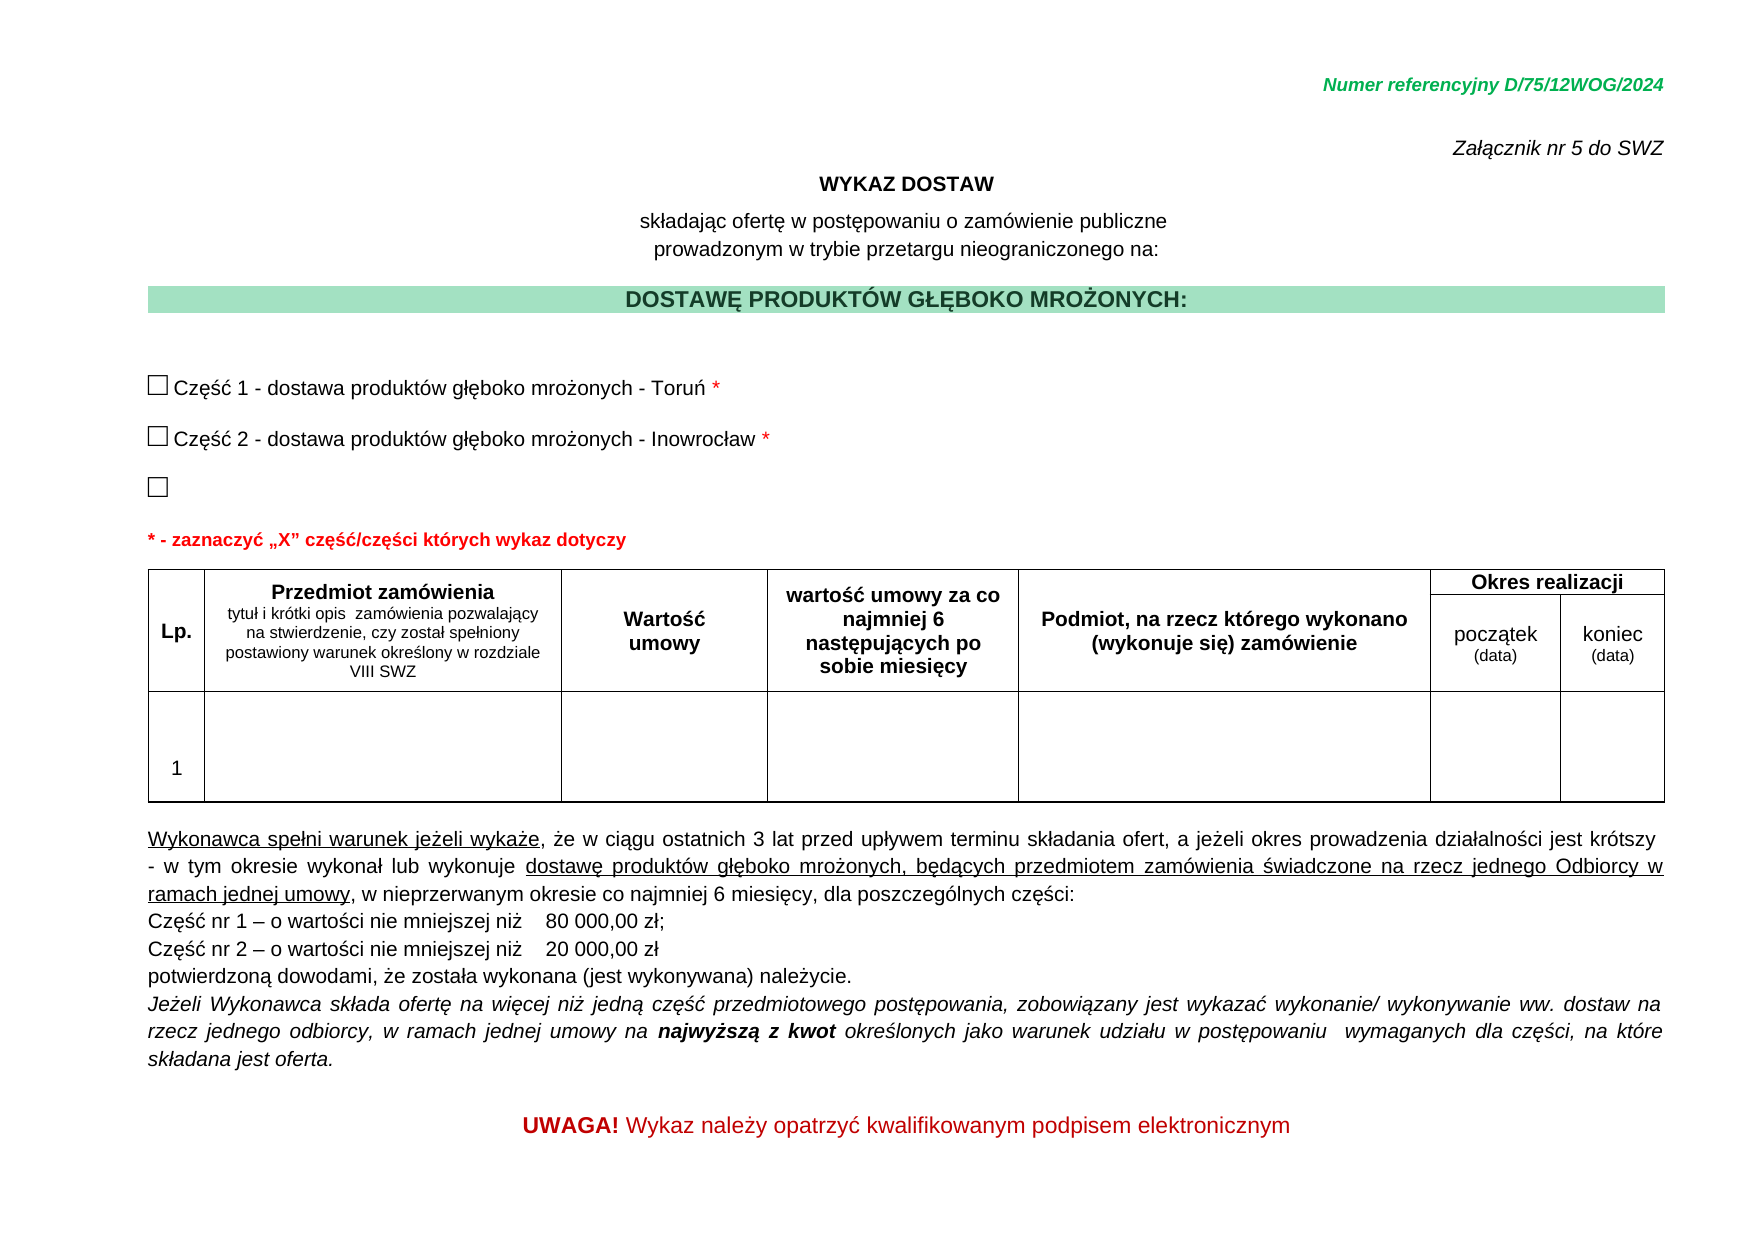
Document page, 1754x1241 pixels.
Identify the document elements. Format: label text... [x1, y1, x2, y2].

table_cell [1019, 692, 1430, 801]
list Jeżeli Wykonawca składa ofertę na więcej niż jedną część przedmiotowego postępowania, zobowiązany jest wykazać wykonanie/ wykonywanie ww. dostaw na rzecz jednego odbiorcy, w ramach jednej umowy na najwyższą z kwot określonych jako warunek udziału w postępowaniu wymaganych dla części, na które składana jest oferta. [148, 991, 1665, 1070]
table_header Przedmiot zamówienia tytuł i krótki opis zamówienia pozwalający na stwierdzenie, czy został spełniony postawiony warunek określony w rozdziale VIII SWZ [205, 570, 561, 691]
text □ Część 1 - dostawa produktów głęboko mrożonych - Toruń * [148, 364, 1665, 403]
text DOSTAWĘ PRODUKTÓW GŁĘBOKO MROŻONYCH: [148, 286, 1665, 313]
table_cell [205, 692, 561, 801]
list Wykonawca spełni warunek jeżeli wykaże, że w ciągu ostatnich 3 lat przed upływem terminu składania ofert, a jeżeli okres prowadzenia działalności jest krótszy - w tym okresie wykonał lub wykonuje dostawę produktów głęboko mrożonych, będących przedmiotem zamówienia świadczone na rzecz jednego Odbiorcy w ramach jednej umowy, w nieprzerwanym okresie co najmniej 6 miesięcy, dla poszczególnych części: [148, 826, 1665, 905]
table_header Okres realizacji [1431, 570, 1664, 594]
text Załącznik nr 5 do SWZ [148, 136, 1665, 160]
table_cell [1431, 692, 1560, 801]
table_header Podmiot, na rzecz którego wykonano (wykonuje się) zamówienie [1019, 570, 1430, 691]
table_cell [768, 692, 1018, 801]
text * - zaznaczyć „X” część/części których wykaz dotyczy [148, 528, 1665, 550]
list potwierdzoną dowodami, że została wykonana (jest wykonywana) należycie. [148, 964, 1665, 988]
text □ Część 2 - dostawa produktów głęboko mrożonych - Inowrocław * [148, 415, 1665, 453]
text składając ofertę w postępowaniu o zamówienie publiczne prowadzonym w trybie przetargu nieograniczonego na: [148, 209, 1665, 261]
table_cell [1561, 692, 1664, 801]
text □ [148, 466, 1665, 504]
table_header wartość umowy za co najmniej 6 następujących po sobie miesięcy [768, 570, 1018, 691]
table_cell 1 [149, 692, 204, 801]
list Część nr 2 – o wartości nie mniejszej niż 20 000,00 zł [148, 936, 1665, 960]
table_cell [562, 692, 767, 801]
table_header Wartość umowy [562, 570, 767, 691]
table_cell koniec (data) [1561, 595, 1664, 691]
list Część nr 1 – o wartości nie mniejszej niż 80 000,00 zł; [148, 909, 1665, 933]
table_cell początek (data) [1431, 595, 1560, 691]
table_header Lp. [149, 570, 204, 691]
text WYKAZ DOSTAW [148, 172, 1665, 196]
